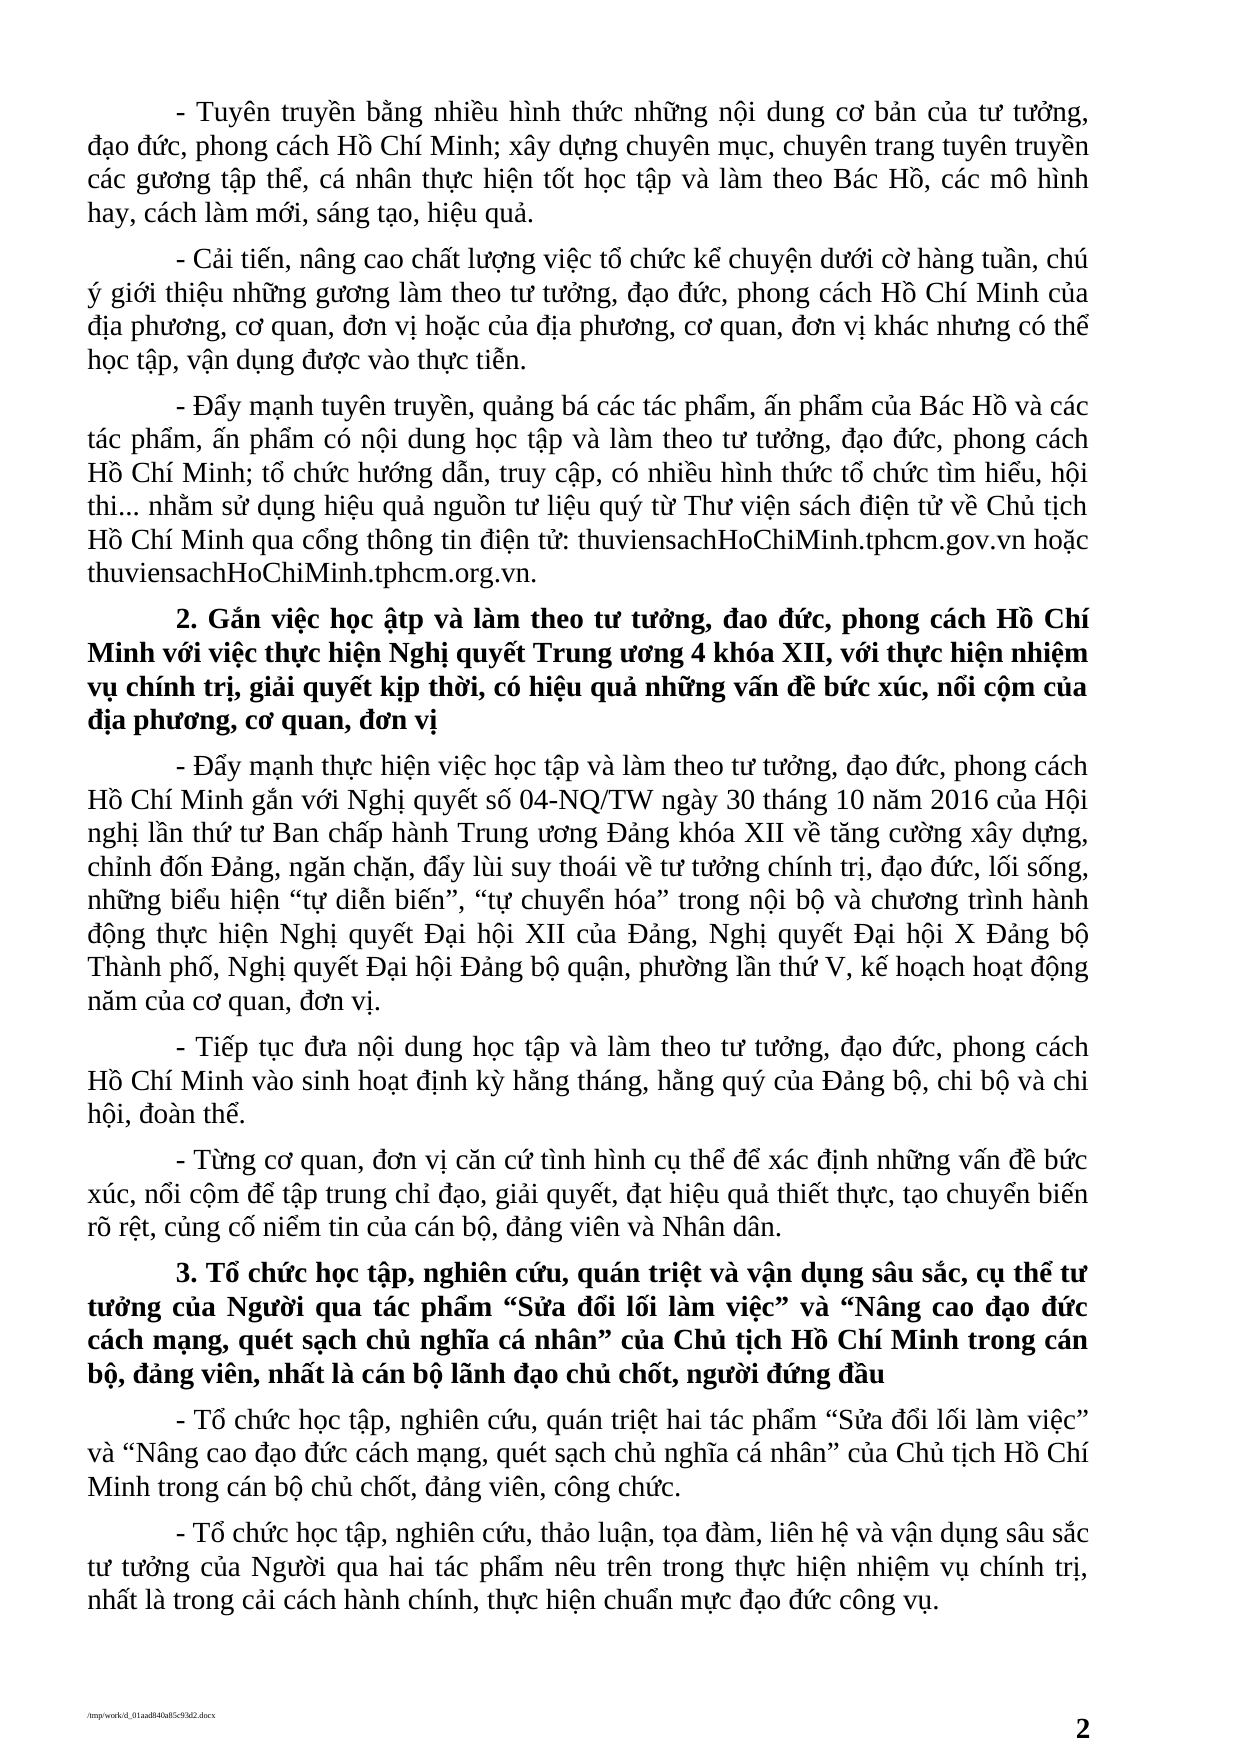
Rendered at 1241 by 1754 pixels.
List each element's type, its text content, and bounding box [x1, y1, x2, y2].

text - Tuyên truyền bằng nhiều hình thức những nội dung cơ bản của tư tưởng, đạo đức, phong cách Hồ Chí Minh; xây dựng chuyên mục, chuyên trang tuyên truyền các gương tập thể, cá nhân thực hiện tốt học tập và làm theo Bác Hồ, các mô hình hay, cách làm mới, sáng tạo, hiệu quả. [87, 94, 1090, 229]
text - Tổ chức học tập, nghiên cứu, thảo luận, tọa đàm, liên hệ và vận dụng sâu sắc tư tưởng của Người qua hai tác phẩm nêu trên trong thực hiện nhiệm vụ chính trị, nhất là trong cải cách hành chính, thực hiện chuẩn mực đạo đức công vụ. [87, 1515, 1090, 1616]
text - Tổ chức học tập, nghiên cứu, quán triệt hai tác phẩm “Sửa đổi lối làm việc” và “Nâng cao đạo đức cách mạng, quét sạch chủ nghĩa cá nhân” của Chủ tịch Hồ Chí Minh trong cán bộ chủ chốt, đảng viên, công chức. [87, 1402, 1090, 1503]
text - Từng cơ quan, đơn vị căn cứ tình hình cụ thể để xác định những vấn đề bức xúc, nổi cộm để tập trung chỉ đạo, giải quyết, đạt hiệu quả thiết thực, tạo chuyển biến rõ rệt, củng cố niểm tin của cán bộ, đảng viên và Nhân dân. [87, 1142, 1090, 1243]
text - Đẩy mạnh tuyên truyền, quảng bá các tác phẩm, ấn phẩm của Bác Hồ và các tác phẩm, ấn phẩm có nội dung học tập và làm theo tư tưởng, đạo đức, phong cách Hồ Chí Minh; tổ chức hướng dẫn, truy cập, có nhiều hình thức tổ chức tìm hiểu, hội thi... nhằm sử dụng hiệu quả nguồn tư liệu quý từ Thư viện sách điện tử về Chủ tịch Hồ Chí Minh qua cổng thông tin điện tử: thuviensachHoChiMinh.tphcm.gov.vn hoặc thuviensachHoChiMinh.tphcm.org.vn. [87, 388, 1090, 589]
text - Cải tiến, nâng cao chất lượng việc tổ chức kể chuyện dưới cờ hàng tuần, chú ý giới thiệu những gương làm theo tư tưởng, đạo đức, phong cách Hồ Chí Minh của địa phương, cơ quan, đơn vị hoặc của địa phương, cơ quan, đơn vị khác nhưng có thể học tập, vận dụng được vào thực tiễn. [87, 241, 1090, 375]
text - Đẩy mạnh thực hiện việc học tập và làm theo tư tưởng, đạo đức, phong cách Hồ Chí Minh gắn với Nghị quyết số 04-NQ/TW ngày 30 tháng 10 năm 2016 của Hội nghị lần thứ tư Ban chấp hành Trung ương Đảng khóa XII về tăng cường xây dựng, chỉnh đốn Đảng, ngăn chặn, đẩy lùi suy thoái về tư tưởng chính trị, đạo đức, lối sống, những biểu hiện “tự diễn biến”, “tự chuyển hóa” trong nội bộ và chương trình hành động thực hiện Nghị quyết Đại hội XII của Đảng, Nghị quyết Đại hội X Đảng bộ Thành phố, Nghị quyết Đại hội Đảng bộ quận, phường lần thứ V, kế hoạch hoạt động năm của cơ quan, đơn vị. [87, 748, 1090, 1017]
text - Tiếp tục đưa nội dung học tập và làm theo tư tưởng, đạo đức, phong cách Hồ Chí Minh vào sinh hoạt định kỳ hằng tháng, hằng quý của Đảng bộ, chi bộ và chi hội, đoàn thể. [87, 1029, 1090, 1130]
text 2. Gắn việc học ậtp và làm theo tư tưởng, đao đức, phong cách Hồ Chí Minh với việc thực hiện Nghị quyết Trung ương 4 khóa XII, với thực hiện nhiệm vụ chính trị, giải quyết kịp thời, có hiệu quả những vấn đề bức xúc, nổi cộm của địa phương, cơ quan, đơn vị [87, 602, 1090, 736]
text 3. Tổ chức học tập, nghiên cứu, quán triệt và vận dụng sâu sắc, cụ thể tư tưởng của Người qua tác phẩm “Sửa đổi lối làm việc” và “Nâng cao đạo đức cách mạng, quét sạch chủ nghĩa cá nhân” của Chủ tịch Hồ Chí Minh trong cán bộ, đảng viên, nhất là cán bộ lãnh đạo chủ chốt, người đứng đầu [87, 1255, 1090, 1389]
